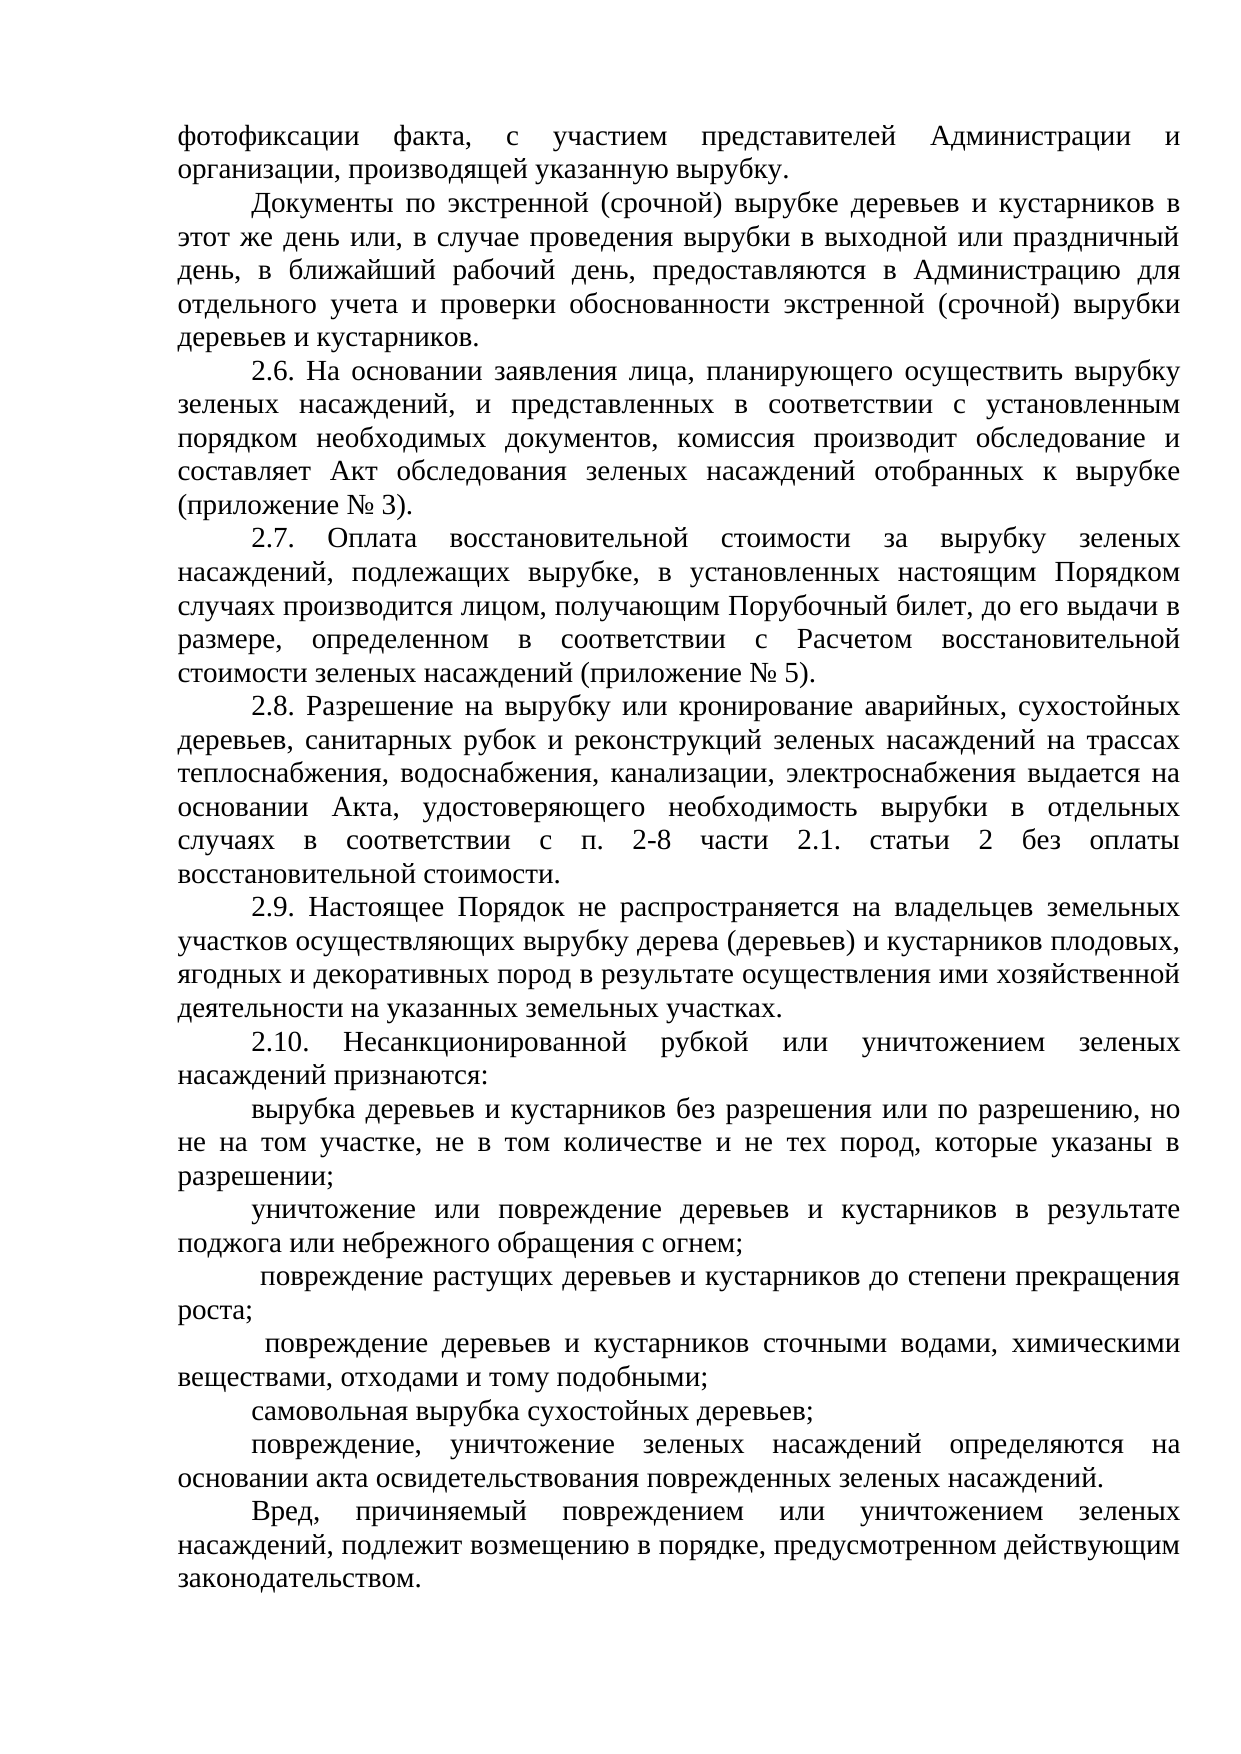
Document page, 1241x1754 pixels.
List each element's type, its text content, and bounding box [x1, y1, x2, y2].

text повреждение, уничтожение зеленых насаждений определяются на основании акта освидетельствования поврежденных зеленых насаждений. [177, 1426, 1181, 1493]
text Вред, причиняемый повреждением или уничтожением зеленых насаждений, подлежит возмещению в порядке, предусмотренном действующим законодательством. [177, 1493, 1181, 1594]
text повреждение растущих деревьев и кустарников до степени прекращения роста; [177, 1258, 1181, 1326]
text самовольная вырубка сухостойных деревьев; [177, 1393, 1181, 1426]
text повреждение деревьев и кустарников сточными водами, химическими веществами, отходами и тому подобными; [177, 1326, 1181, 1393]
text 2.9. Настоящее Порядок не распространяется на владельцев земельных участков осуществляющих вырубку дерева (деревьев) и кустарников плодовых, ягодных и декоративных пород в результате осуществления ими хозяйственной деятельности на указанных земельных участках. [177, 889, 1181, 1024]
text 2.6. На основании заявления лица, планирующего осуществить вырубку зеленых насаждений, и представленных в соответствии с установленным порядком необходимых документов, комиссия производит обследование и составляет Акт обследования зеленых насаждений отобранных к вырубке (приложение № 3). [177, 353, 1181, 521]
text уничтожение или повреждение деревьев и кустарников в результате поджога или небрежного обращения с огнем; [177, 1191, 1181, 1258]
text 2.8. Разрешение на вырубку или кронирование аварийных, сухостойных деревьев, санитарных рубок и реконструкций зеленых насаждений на трассах теплоснабжения, водоснабжения, канализации, электроснабжения выдается на основании Акта, удостоверяющего необходимость вырубки в отдельных случаях в соответствии с п. 2-8 части 2.1. статьи 2 без оплаты восстановительной стоимости. [177, 688, 1181, 889]
text 2.7. Оплата восстановительной стоимости за вырубку зеленых насаждений, подлежащих вырубке, в установленных настоящим Порядком случаях производится лицом, получающим Порубочный билет, до его выдачи в размере, определенном в соответствии с Расчетом восстановительной стоимости зеленых насаждений (приложение № 5). [177, 521, 1181, 688]
text Документы по экстренной (срочной) вырубке деревьев и кустарников в этот же день или, в случае проведения вырубки в выходной или праздничный день, в ближайший рабочий день, предоставляются в Администрацию для отдельного учета и проверки обоснованности экстренной (срочной) вырубки деревьев и кустарников. [177, 185, 1181, 353]
text 2.10. Несанкционированной рубкой или уничтожением зеленых насаждений признаются: [177, 1024, 1181, 1091]
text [177, 118, 1181, 185]
text вырубка деревьев и кустарников без разрешения или по разрешению, но не на том участке, не в том количестве и не тех пород, которые указаны в разрешении; [177, 1091, 1181, 1191]
